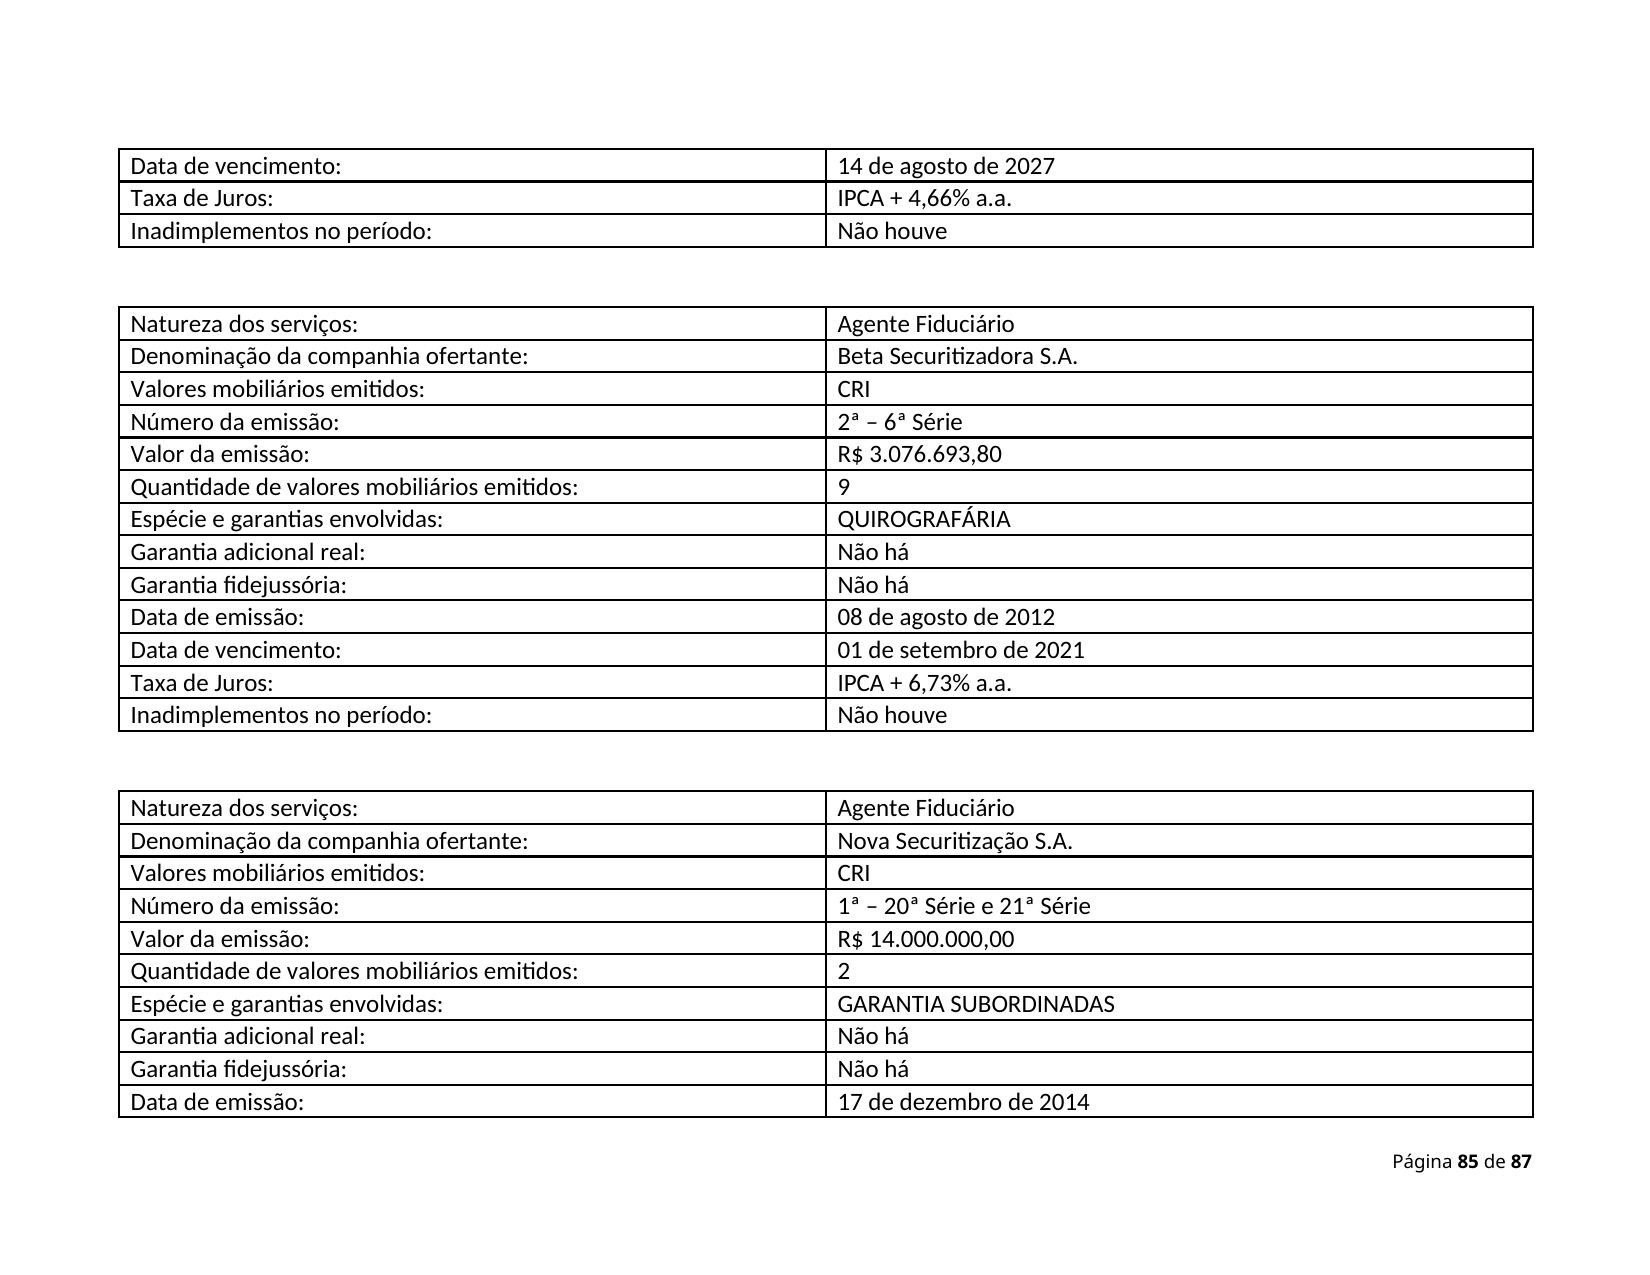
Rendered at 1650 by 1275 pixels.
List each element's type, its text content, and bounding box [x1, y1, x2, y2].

table_cell Taxa de Juros: [120, 667, 825, 697]
table_cell Número da emissão: [120, 406, 825, 436]
table_cell 01 de setembro de 2021 [827, 634, 1532, 664]
table_cell Garantia adicional real: [120, 1021, 825, 1051]
table_cell Nova Securitização S.A. [827, 825, 1532, 855]
table_cell R$ 3.076.693,80 [827, 439, 1532, 469]
table_cell Não há [827, 536, 1532, 567]
table_cell GARANTIA SUBORDINADAS [827, 988, 1532, 1018]
table_cell 17 de dezembro de 2014 [827, 1086, 1532, 1116]
table_header Natureza dos serviços: [120, 308, 825, 338]
table_cell Data de vencimento: [120, 634, 825, 664]
table_cell 2 [827, 955, 1532, 986]
table_cell Não há [827, 1053, 1532, 1084]
table_header Agente Fiduciário [827, 308, 1532, 338]
table_cell R$ 14.000.000,00 [827, 923, 1532, 953]
table_cell 1ª – 20ª Série e 21ª Série [827, 890, 1532, 921]
table_cell 2ª – 6ª Série [827, 406, 1532, 436]
table_cell Valores mobiliários emitidos: [120, 373, 825, 404]
table_cell Quantidade de valores mobiliários emitidos: [120, 955, 825, 986]
table_cell Garantia fidejussória: [120, 569, 825, 599]
table_cell Denominação da companhia ofertante: [120, 825, 825, 855]
table_cell Não houve [827, 699, 1532, 730]
table_cell Denominação da companhia ofertante: [120, 341, 825, 371]
table_cell 9 [827, 471, 1532, 502]
table_header Agente Fiduciário [827, 792, 1532, 823]
table_cell 08 de agosto de 2012 [827, 601, 1532, 632]
table_cell Espécie e garantias envolvidas: [120, 504, 825, 534]
table_cell IPCA + 6,73% a.a. [827, 667, 1532, 697]
table_header Natureza dos serviços: [120, 792, 825, 823]
table_cell CRI [827, 858, 1532, 888]
table_cell Data de vencimento: [120, 150, 825, 180]
table_cell Garantia fidejussória: [120, 1053, 825, 1084]
table_cell Valor da emissão: [120, 923, 825, 953]
table_cell 14 de agosto de 2027 [827, 150, 1532, 180]
table_cell Valores mobiliários emitidos: [120, 858, 825, 888]
table_cell Não há [827, 569, 1532, 599]
table_cell Espécie e garantias envolvidas: [120, 988, 825, 1018]
table_cell Não houve [827, 215, 1532, 246]
table_cell Data de emissão: [120, 1086, 825, 1116]
table_cell Data de emissão: [120, 601, 825, 632]
table_cell CRI [827, 373, 1532, 404]
table_cell Inadimplementos no período: [120, 699, 825, 730]
table_cell Beta Securitizadora S.A. [827, 341, 1532, 371]
table_cell Valor da emissão: [120, 439, 825, 469]
table_cell Taxa de Juros: [120, 183, 825, 213]
table_cell Não há [827, 1021, 1532, 1051]
table_cell IPCA + 4,66% a.a. [827, 183, 1532, 213]
table_cell Inadimplementos no período: [120, 215, 825, 246]
table_cell Número da emissão: [120, 890, 825, 921]
table_cell QUIROGRAFÁRIA [827, 504, 1532, 534]
table_cell Quantidade de valores mobiliários emitidos: [120, 471, 825, 502]
table_cell Garantia adicional real: [120, 536, 825, 567]
